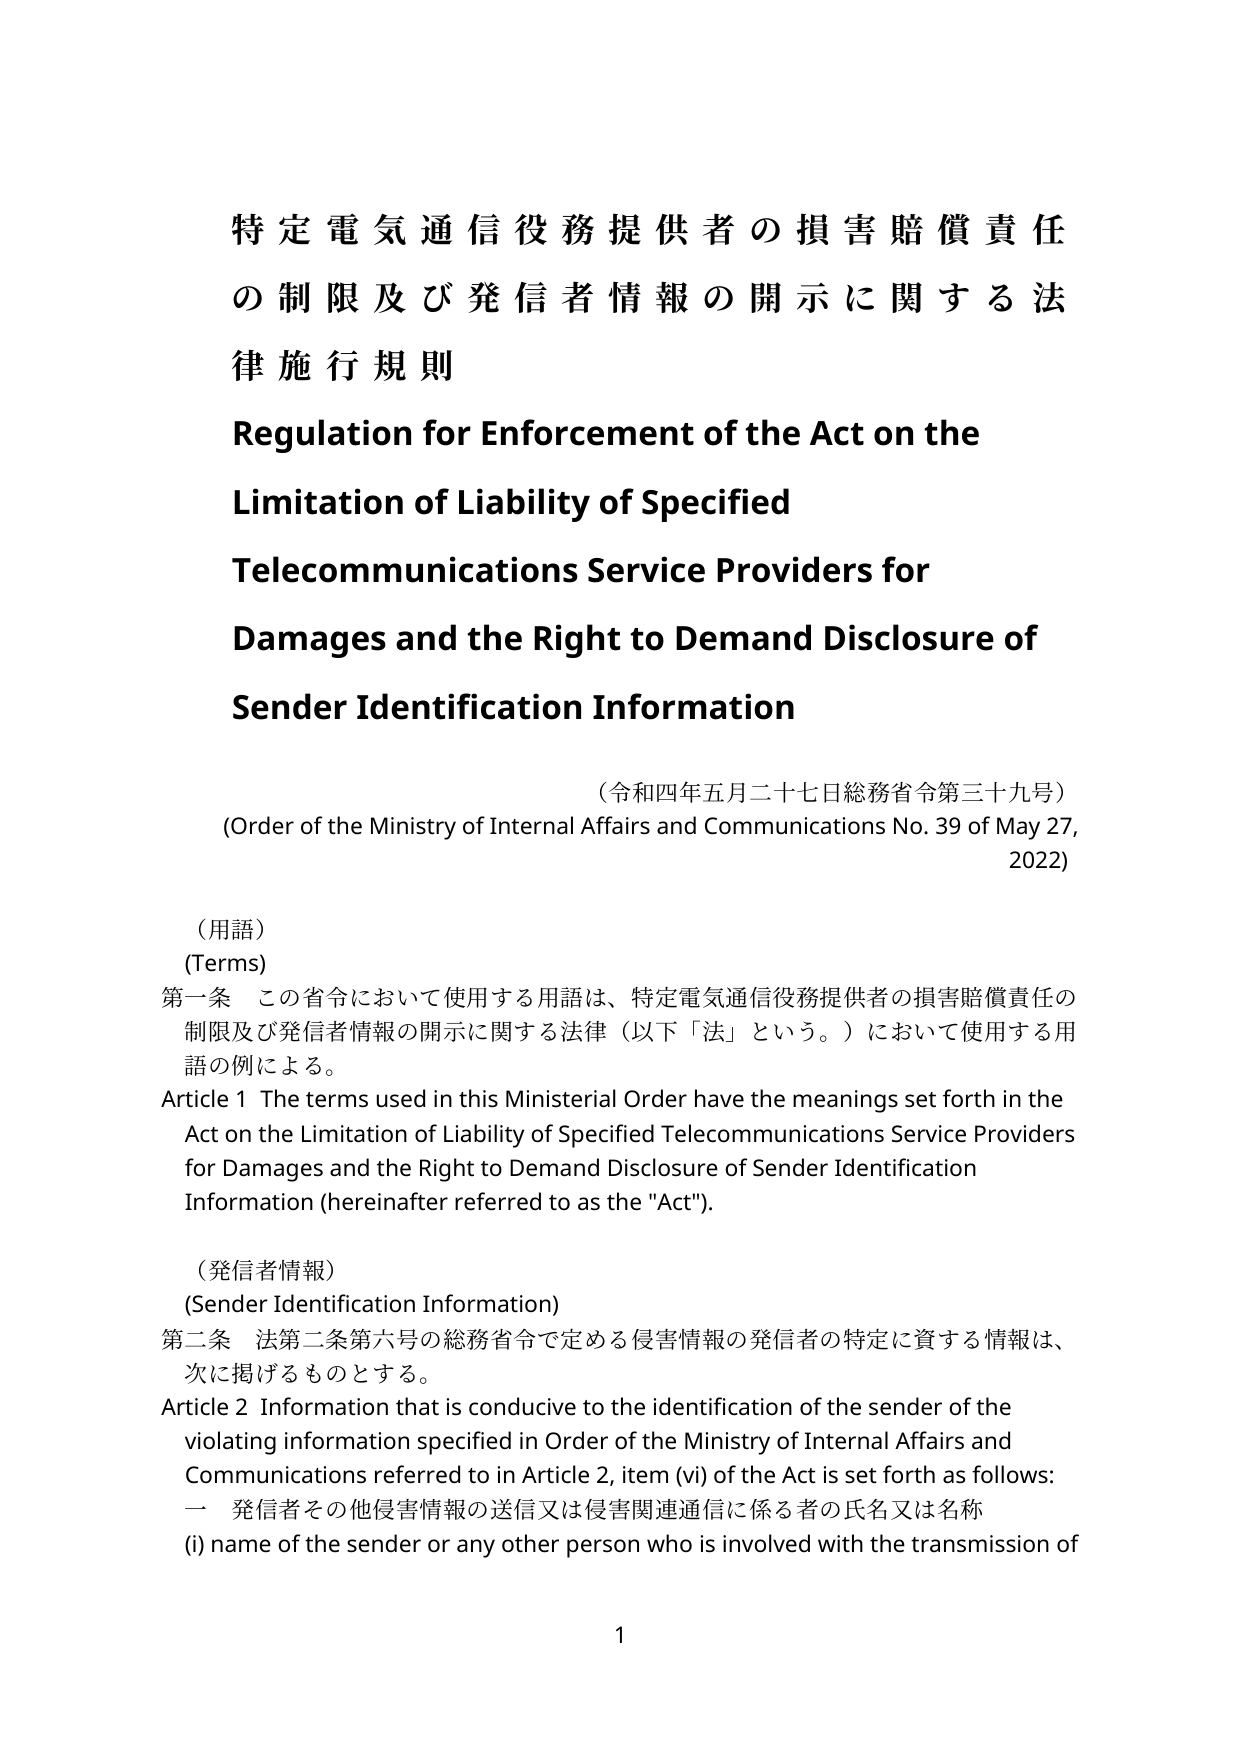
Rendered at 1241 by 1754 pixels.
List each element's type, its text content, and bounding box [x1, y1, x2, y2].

text 一 発信者その他侵害情報の送信又は侵害関連通信に係る者の氏名又は名称 [184, 1492, 1079, 1526]
text 第二条 法第二条第六号の総務省令で定める侵害情報の発信者の特定に資する情報は、次に掲げるものとする。 [161, 1321, 1079, 1389]
text 特定電気通信役務提供者の損害賠償責任の制限及び発信者情報の開示に関する法律施行規則 [230, 194, 1079, 399]
text （用語） [184, 911, 1079, 945]
text (Sender Identification Information) [184, 1287, 1079, 1321]
text (Order of the Ministry of Internal Affairs and Communications No. 39 of May 27, 2022) [161, 809, 1079, 877]
text 第一条 この省令において使用する用語は、特定電気通信役務提供者の損害賠償責任の制限及び発信者情報の開示に関する法律（以下「法」という。）において使用する用語の例による。 [161, 979, 1079, 1082]
text （発信者情報） [184, 1253, 1079, 1287]
text Article 1 The terms used in this Ministerial Order have the meanings set forth in the Act on the Limitation of Liability of Specified Telecommunications Service Providers for Damages and the Right to Demand Disclosure of Sender Identification Information (hereinafter referred to as the "Act"). [161, 1082, 1079, 1219]
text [184, 1526, 1079, 1560]
text （令和四年五月二十七日総務省令第三十九号） [161, 774, 1079, 809]
text Article 2 Information that is conducive to the identification of the sender of the violating information specified in Order of the Ministry of Internal Affairs and Communications referred to in Article 2, item (vi) of the Act is set forth as follows: [161, 1389, 1079, 1492]
text Regulation for Enforcement of the Act on the Limitation of Liability of Specified Telecommunications Service Providers for Damages and the Right to Demand Disclosure of Sender Identification Information [230, 399, 1079, 740]
text (Terms) [184, 945, 1079, 979]
